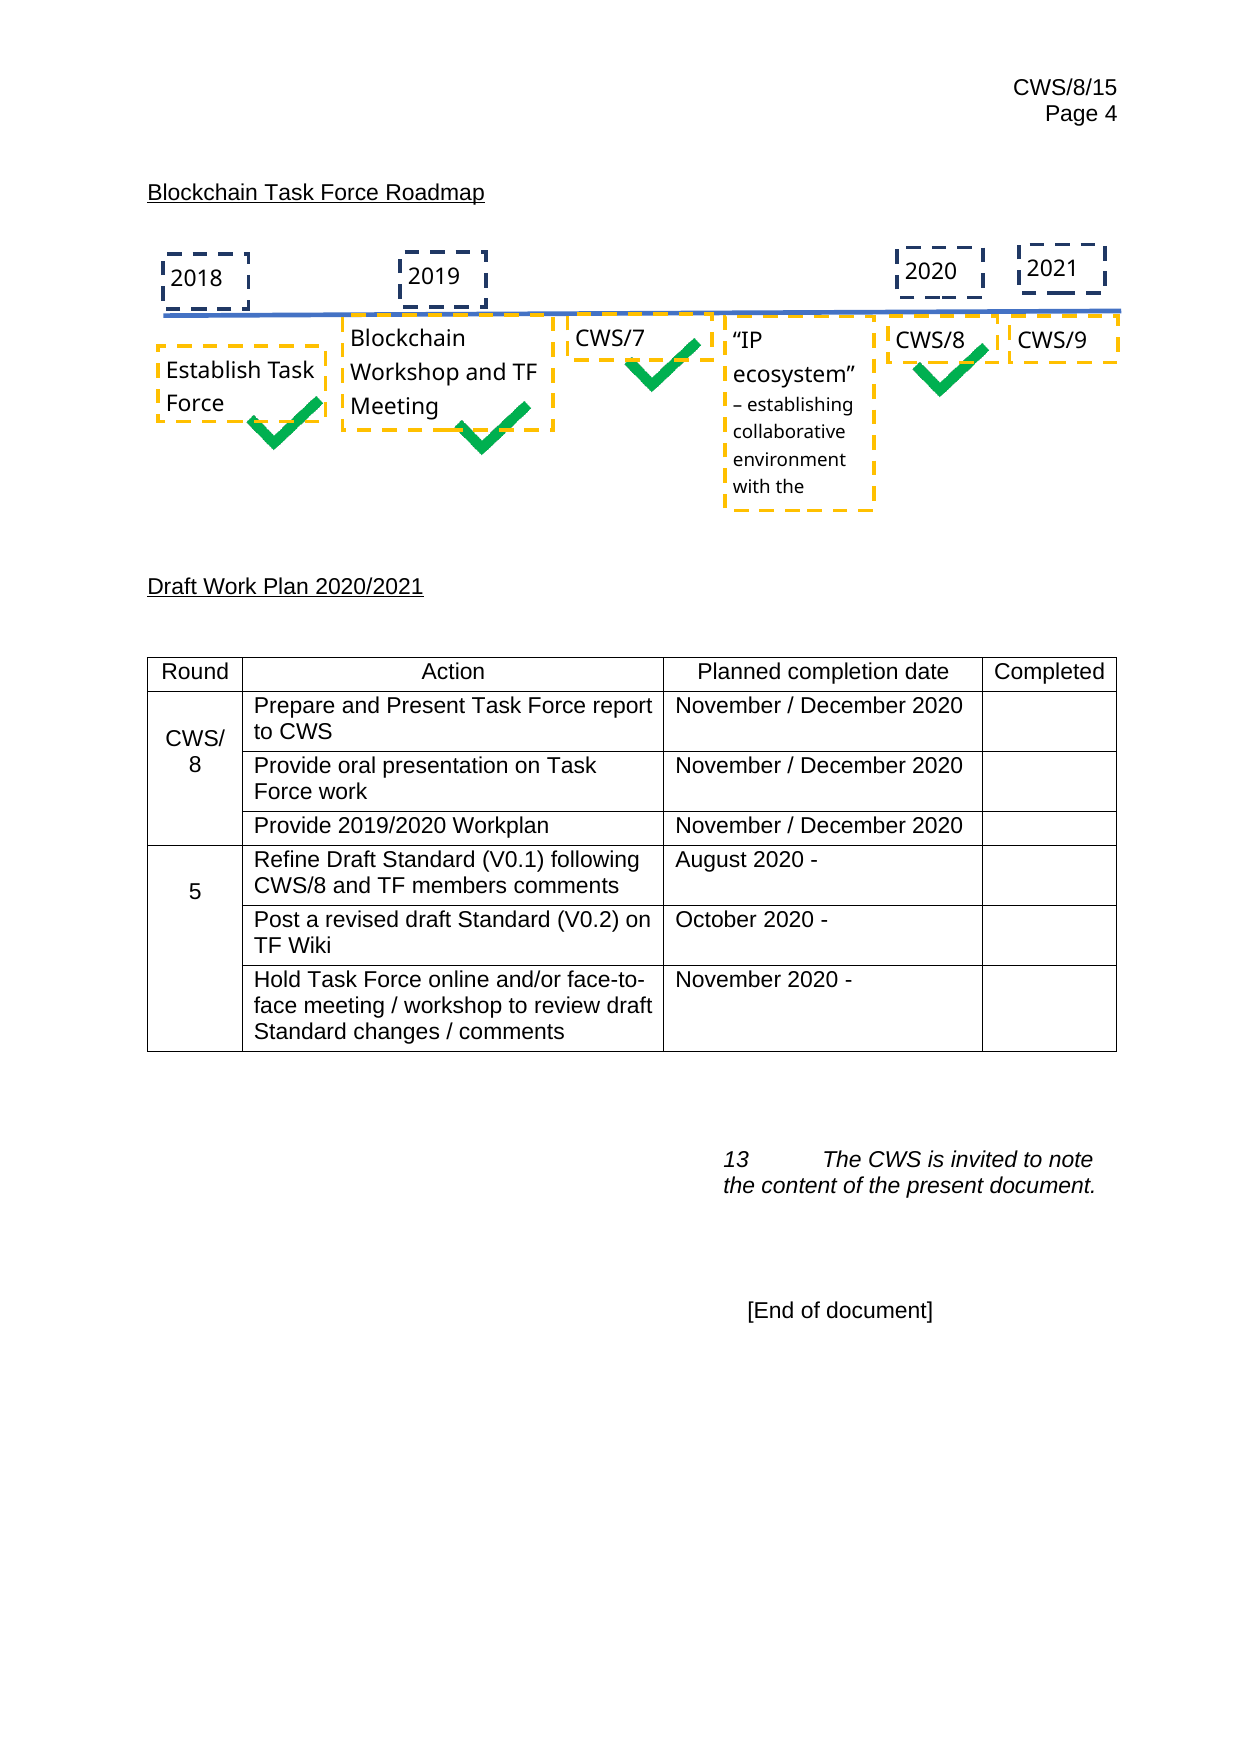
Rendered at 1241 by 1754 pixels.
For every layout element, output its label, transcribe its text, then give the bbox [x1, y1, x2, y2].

table_cell [983, 906, 1116, 964]
table_cell CWS/8 [148, 692, 242, 844]
table_cell November / December 2020 [664, 812, 982, 844]
picture [245, 383, 324, 462]
table_cell Post a revised draft Standard (V0.2) on TF Wiki [243, 906, 663, 964]
table_cell November / December 2020 [664, 752, 982, 811]
subtitle Draft Work Plan 2020/2021 [147, 573, 1122, 600]
table_cell Provide 2019/2020 Workplan [243, 812, 663, 844]
table_header Completed [983, 658, 1116, 691]
table_header Action [243, 658, 663, 691]
table_cell Prepare and Present Task Force report to CWS [243, 692, 663, 751]
text [End of document] [747, 1297, 1072, 1324]
picture [453, 388, 532, 467]
subtitle Blockchain Task Force Roadmap [147, 179, 1122, 206]
table_cell [983, 966, 1116, 1051]
table_cell August 2020 - [664, 846, 982, 904]
table_cell Hold Task Force online and/or face-to-face meeting / workshop to review draft Standard changes / comments [243, 966, 663, 1051]
picture [911, 330, 990, 409]
text The CWS is invited to note the content of the present document. [723, 1146, 1122, 1198]
table_header Round [148, 658, 242, 691]
table_header Planned completion date [664, 658, 982, 691]
table_cell [983, 692, 1116, 751]
table_cell [983, 812, 1116, 844]
table_cell November / December 2020 [664, 692, 982, 751]
table_cell Refine Draft Standard (V0.1) following CWS/8 and TF members comments [243, 846, 663, 904]
picture [623, 325, 702, 404]
table_cell Provide oral presentation on Task Force work [243, 752, 663, 811]
table_cell October 2020 - [664, 906, 982, 964]
table_cell November 2020 - [664, 966, 982, 1051]
table_cell [983, 846, 1116, 904]
table_cell [983, 752, 1116, 811]
table_cell 5 [148, 846, 242, 1051]
